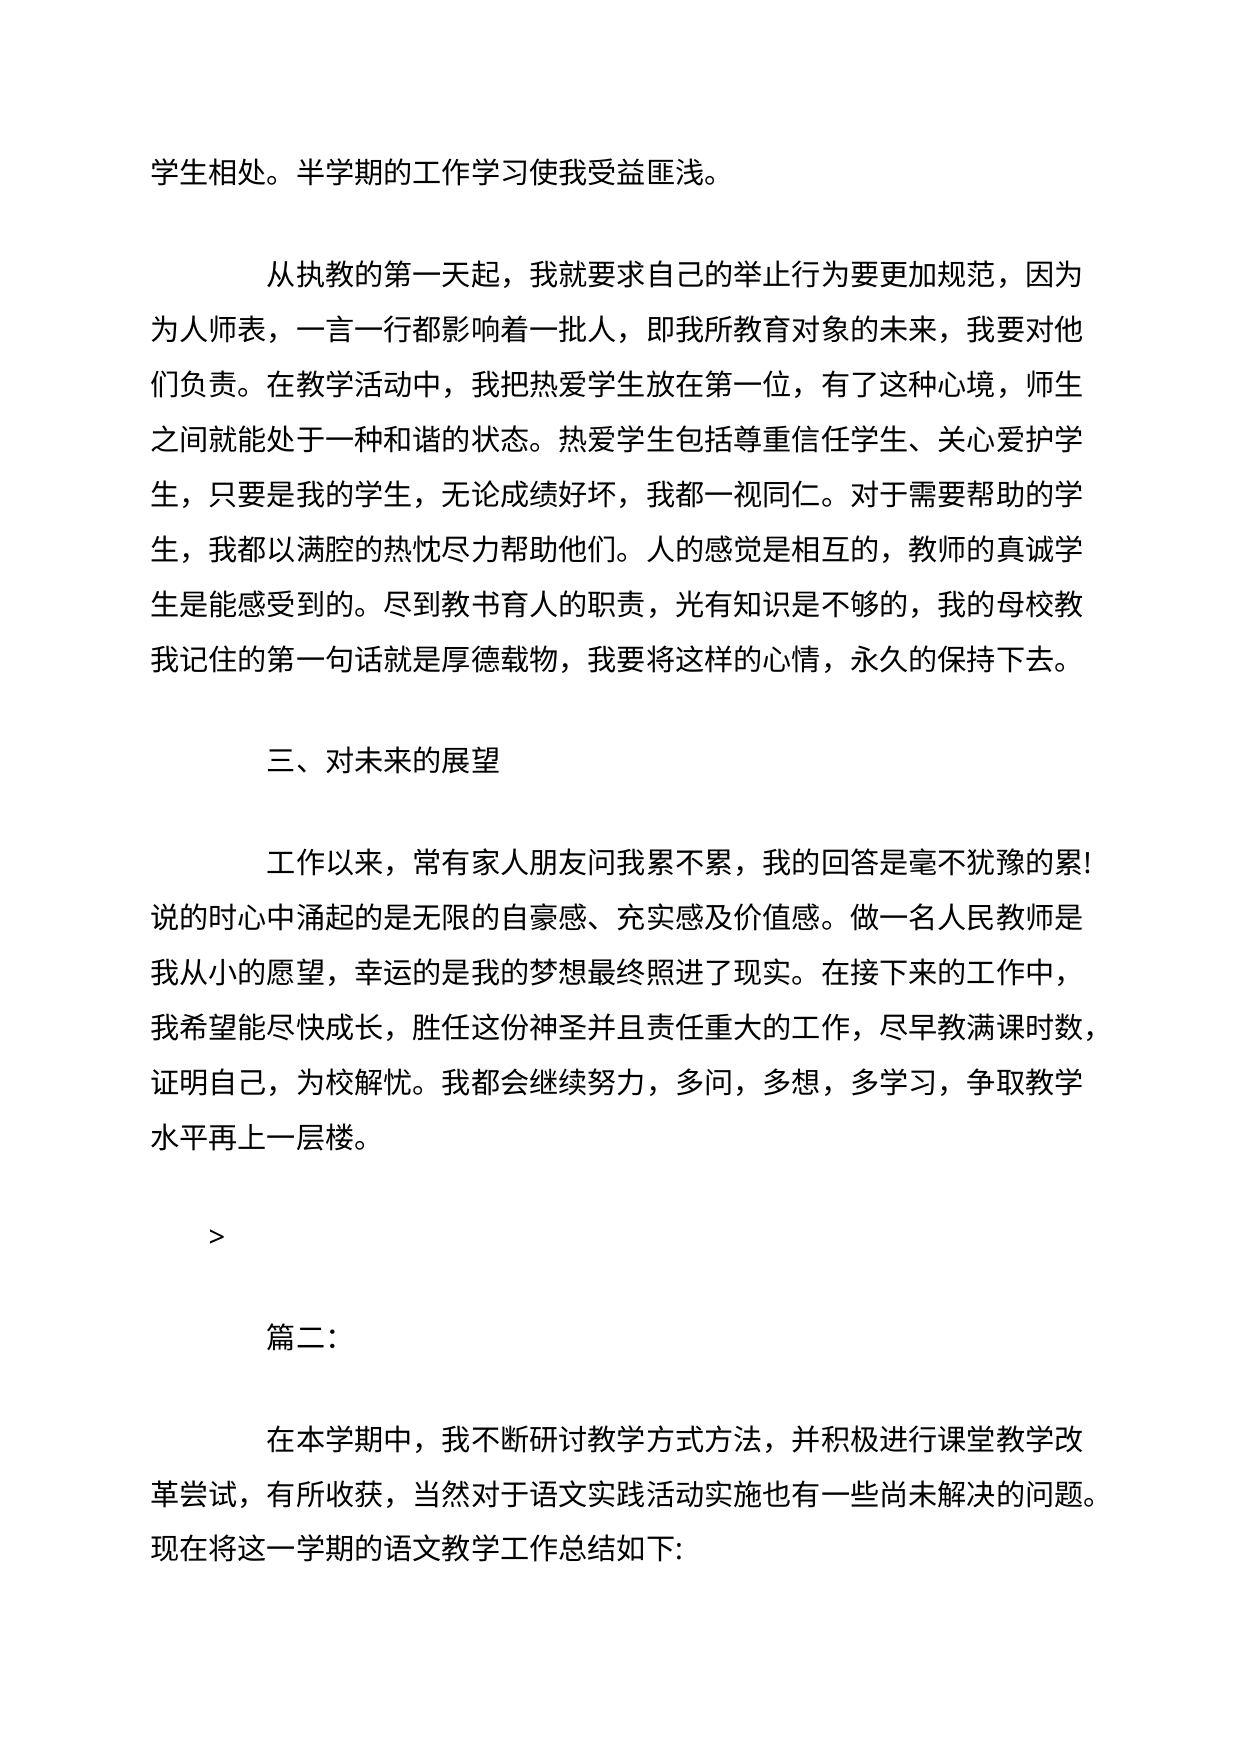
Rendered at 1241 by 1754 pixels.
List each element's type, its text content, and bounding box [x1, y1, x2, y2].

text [150, 150, 1090, 192]
text 篇二： [150, 1314, 1090, 1357]
text > [150, 1216, 1090, 1256]
text 工作以来，常有家人朋友问我累不累，我的回答是毫不犹豫的累!说的时心中涌起的是无限的自豪感、充实感及价值感。做一名人民教师是我从小的愿望，幸运的是我的梦想最终照进了现实。在接下来的工作中，我希望能尽快成长，胜任这份神圣并且责任重大的工作，尽早教满课时数，证明自己，为校解忧。我都会继续努力，多问，多想，多学习，争取教学水平再上一层楼。 [150, 839, 1090, 1156]
text 从执教的第一天起，我就要求自己的举止行为要更加规范，因为为人师表，一言一行都影响着一批人，即我所教育对象的未来，我要对他们负责。在教学活动中，我把热爱学生放在第一位，有了这种心境，师生之间就能处于一种和谐的状态。热爱学生包括尊重信任学生、关心爱护学生，只要是我的学生，无论成绩好坏，我都一视同仁。对于需要帮助的学生，我都以满腔的热忱尽力帮助他们。人的感觉是相互的，教师的真诚学生是能感受到的。尽到教书育人的职责，光有知识是不够的，我的母校教我记住的第一句话就是厚德载物，我要将这样的心情，永久的保持下去。 [150, 252, 1090, 678]
text 三、对未来的展望 [150, 738, 1090, 780]
text 在本学期中，我不断研讨教学方式方法，并积极进行课堂教学改革尝试，有所收获，当然对于语文实践活动实施也有一些尚未解决的问题。现在将这一学期的语文教学工作总结如下: [150, 1416, 1090, 1568]
